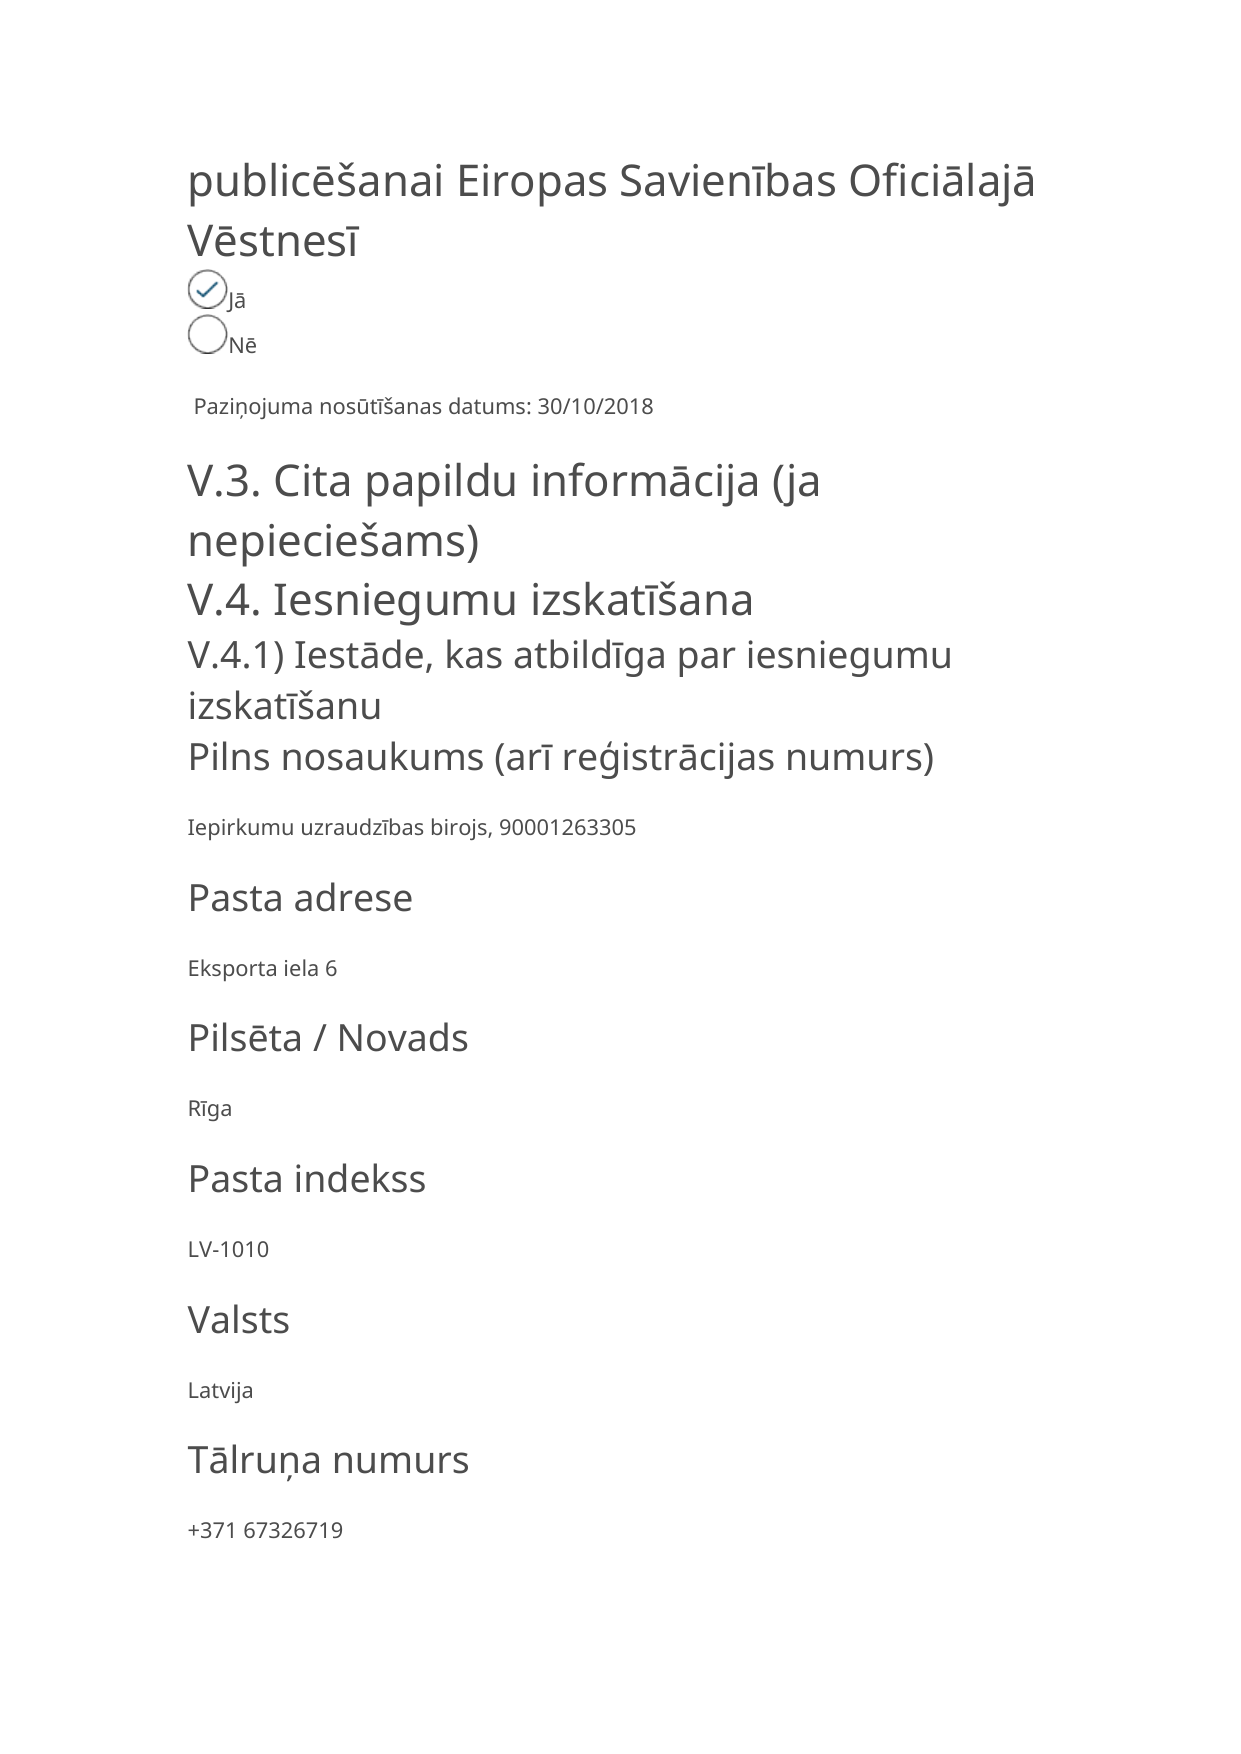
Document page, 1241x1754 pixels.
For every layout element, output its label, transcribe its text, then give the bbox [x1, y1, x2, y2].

picture [187, 314, 229, 354]
text +371 67326719 [187, 1514, 1053, 1545]
text Jā [187, 269, 1053, 314]
text Pilns nosaukums (arī reģistrācijas numurs) [187, 730, 1053, 781]
text LV-1010 [187, 1232, 1053, 1264]
text Pasta adrese [187, 871, 1053, 922]
text Pilsēta / Novads [187, 1012, 1053, 1063]
picture [187, 269, 229, 309]
text Iepirkumu uzraudzības birojs, 90001263305 [187, 811, 1053, 842]
text Eksporta iela 6 [187, 951, 1053, 982]
text Pasta indekss [187, 1152, 1053, 1203]
text Paziņojuma nosūtīšanas datums: 30/10/2018 [187, 389, 1053, 420]
text Valsts [187, 1293, 1053, 1344]
text V.3. Cita papildu informācija (ja nepieciešams) [187, 449, 1053, 569]
text V.4. Iesniegumu izskatīšana [187, 569, 1053, 628]
text Nē [187, 314, 1053, 360]
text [187, 150, 1053, 269]
text Tālruņa numurs [187, 1433, 1053, 1484]
text V.4.1) Iestāde, kas atbildīga par iesniegumu izskatīšanu [187, 628, 1053, 730]
text Rīga [187, 1092, 1053, 1123]
text Latvija [187, 1373, 1053, 1404]
